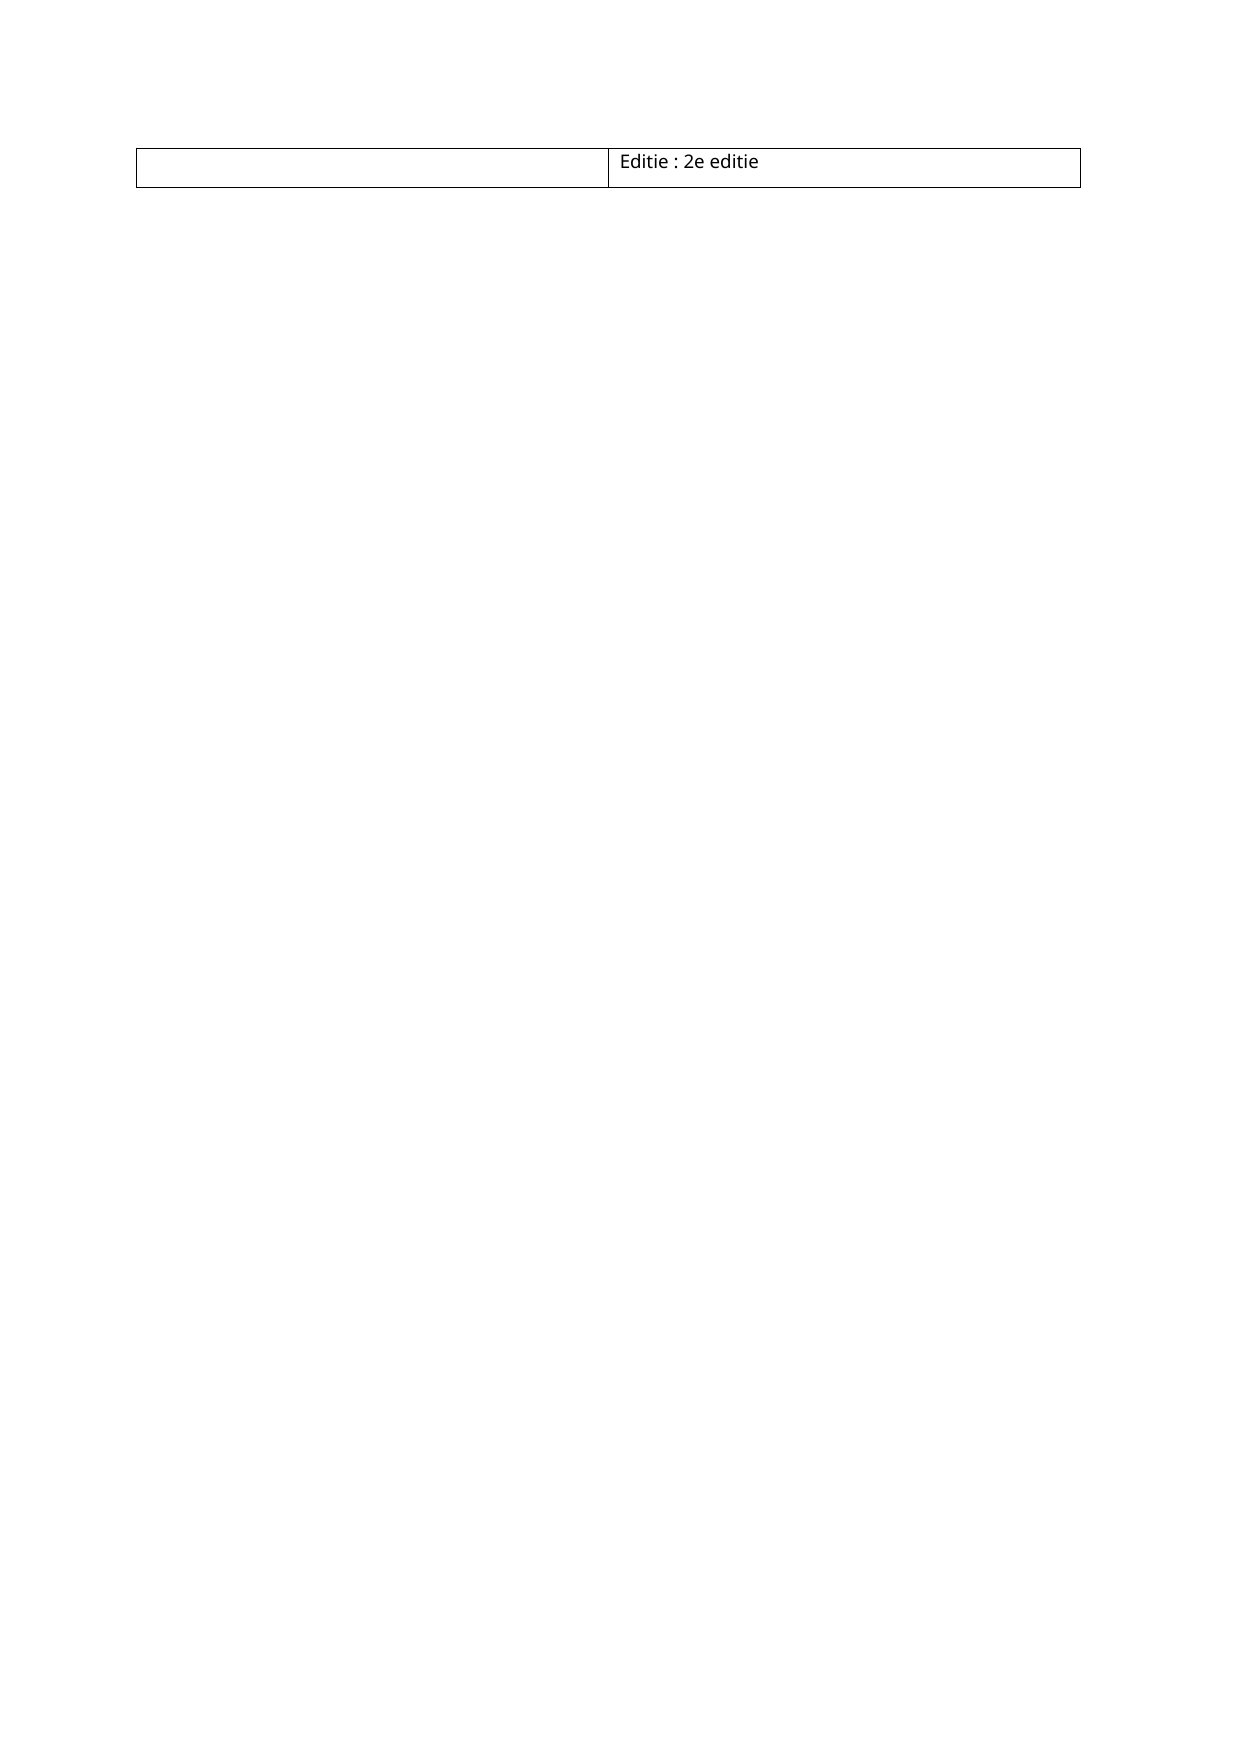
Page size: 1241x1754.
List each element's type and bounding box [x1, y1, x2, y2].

table_cell [609, 149, 1080, 187]
